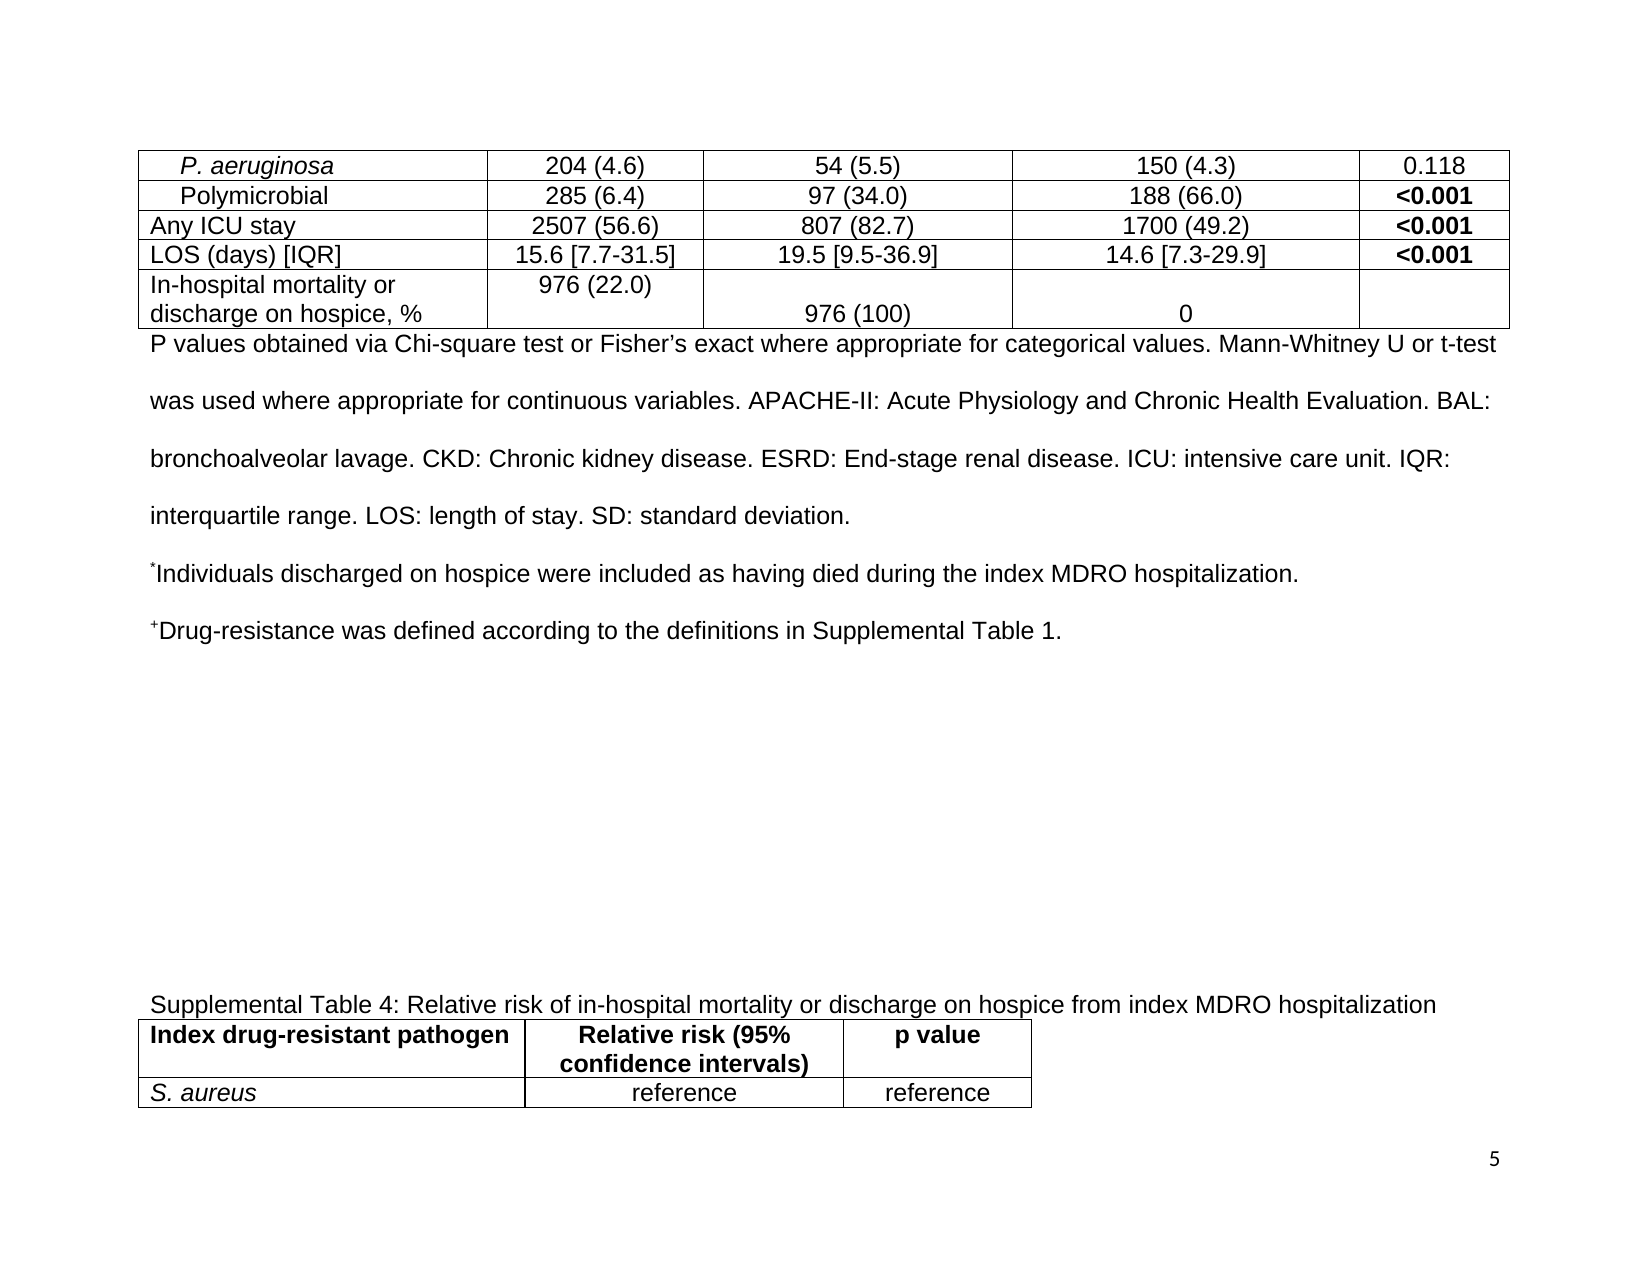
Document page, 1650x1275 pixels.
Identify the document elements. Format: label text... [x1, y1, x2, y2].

table_header Relative risk (95% confidence intervals) [526, 1020, 843, 1077]
table_cell 807 (82.7) [704, 211, 1012, 239]
table_cell reference [526, 1078, 843, 1107]
text *Individuals discharged on hospice were included as having died during the index MDRO hospitalization. [150, 559, 1500, 587]
table_cell 1700 (49.2) [1013, 211, 1359, 239]
table_cell Any ICU stay [139, 211, 487, 239]
text +Drug-resistance was defined according to the definitions in Supplemental Table 1. [150, 616, 1500, 645]
table_cell 15.6 [7.7-31.5] [488, 240, 703, 269]
table_cell <0.001 [1360, 181, 1509, 209]
table_cell 19.5 [9.5-36.9] [704, 240, 1012, 269]
table_cell <0.001 [1360, 211, 1509, 239]
table_cell 54 (5.5) [704, 151, 1012, 180]
table_cell 188 (66.0) [1013, 181, 1359, 209]
table_cell 2507 (56.6) [488, 211, 703, 239]
table_cell <0.001 [1360, 240, 1509, 269]
table_cell 976 (100) [704, 270, 1012, 328]
table_cell LOS (days) [IQR] [139, 240, 487, 269]
table_cell 0.118 [1360, 151, 1509, 180]
text P values obtained via Chi-square test or Fisher’s exact where appropriate for categorical values. Mann-Whitney U or t-test was used where appropriate for continuous variables. APACHE-II: Acute Physiology and Chronic Health Evaluation. BAL: bronchoalveolar lavage. CKD: Chronic kidney disease. ESRD: End-stage renal disease. ICU: intensive care unit. IQR: interquartile range. LOS: length of stay. SD: standard deviation. [150, 329, 1500, 530]
table_cell 14.6 [7.3-29.9] [1013, 240, 1359, 269]
table_cell S. aureus [139, 1078, 524, 1107]
table_cell P. aeruginosa [139, 151, 487, 180]
table_cell 97 (34.0) [704, 181, 1012, 209]
table_cell 0 [1013, 270, 1359, 328]
table_cell reference [844, 1078, 1031, 1107]
table_cell [1360, 270, 1509, 328]
table_cell In-hospital mortality or discharge on hospice, % [139, 270, 487, 328]
table_cell 204 (4.6) [488, 151, 703, 180]
table_cell Polymicrobial [139, 181, 487, 209]
text Supplemental Table 4: Relative risk of in-hospital mortality or discharge on hospice from index MDRO hospitalization [150, 990, 1500, 1019]
table_cell 150 (4.3) [1013, 151, 1359, 180]
table_header Index drug-resistant pathogen [139, 1020, 524, 1077]
table_cell 285 (6.4) [488, 181, 703, 209]
table_cell 976 (22.0) [488, 270, 703, 328]
table_header p value [844, 1020, 1031, 1077]
